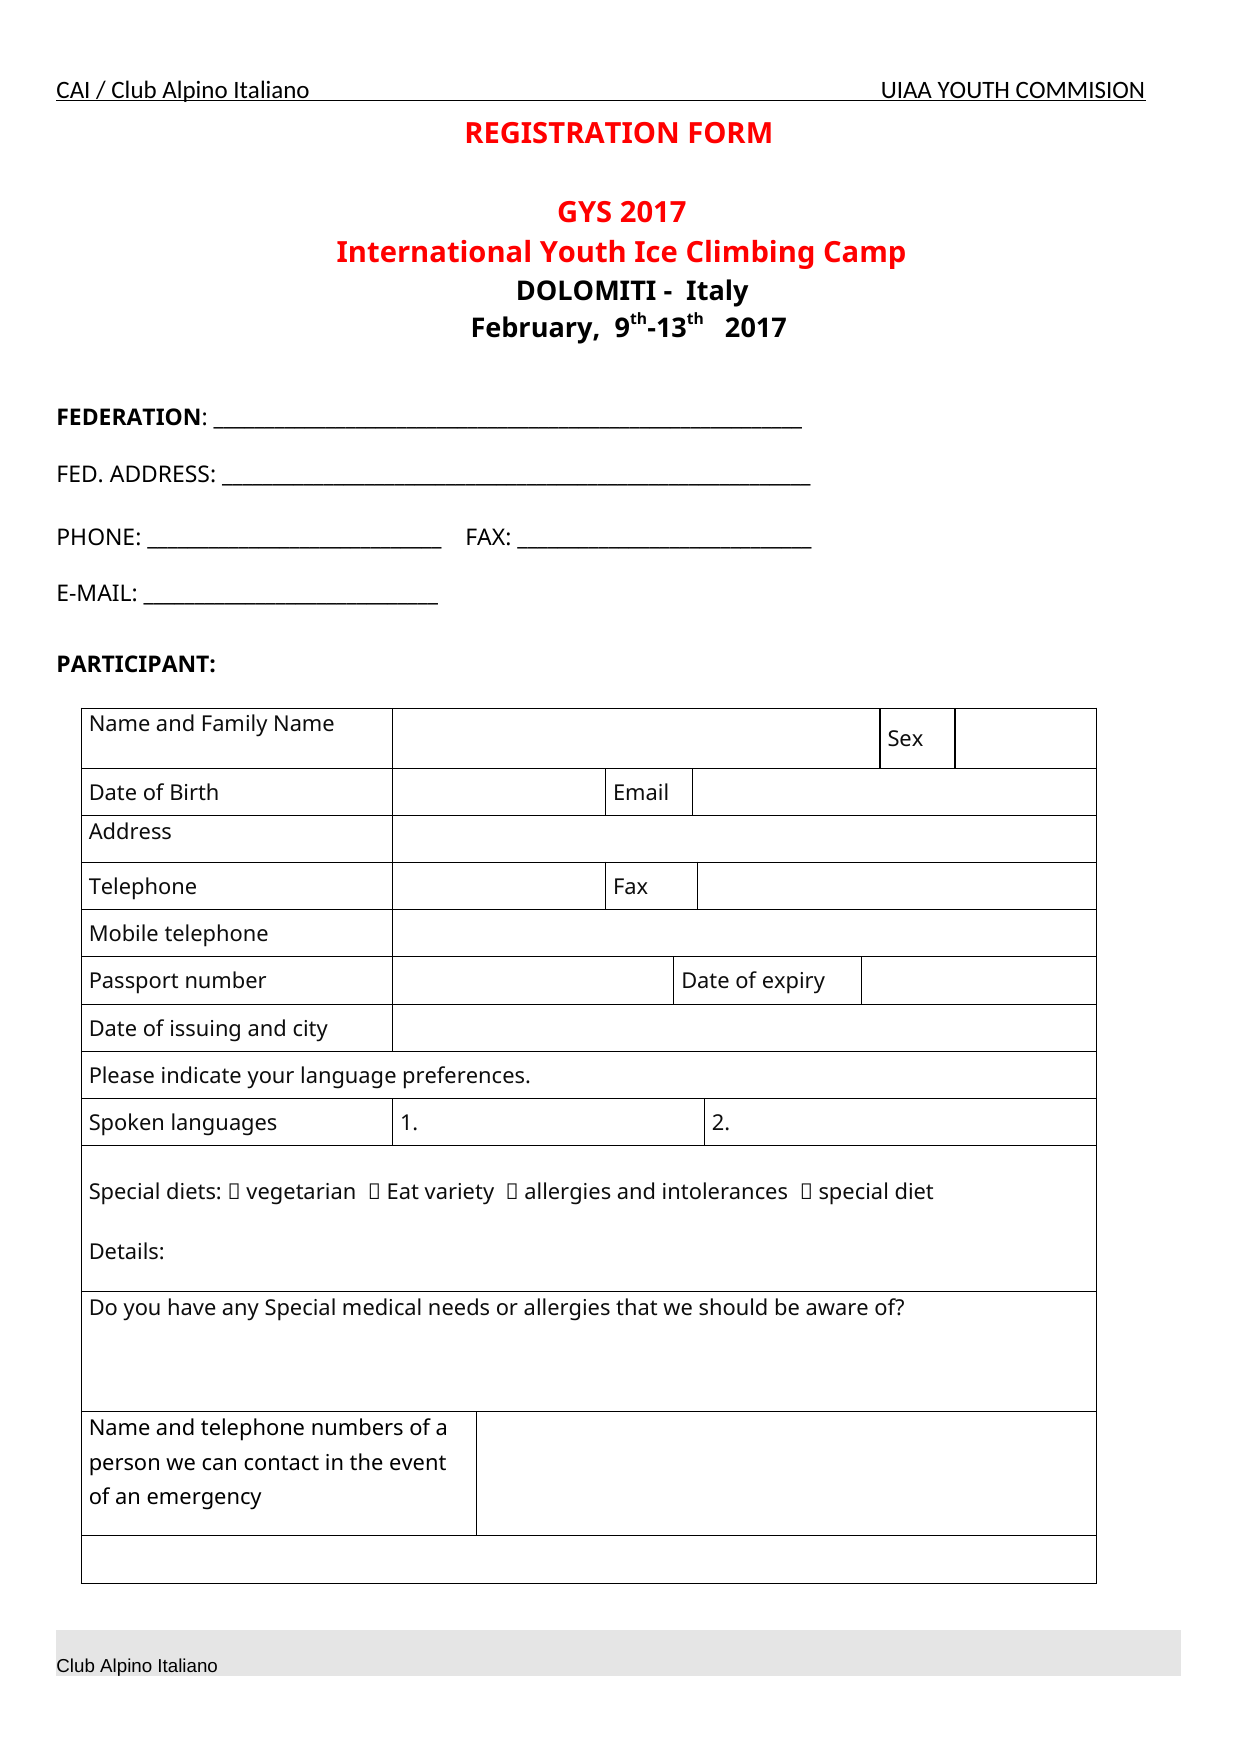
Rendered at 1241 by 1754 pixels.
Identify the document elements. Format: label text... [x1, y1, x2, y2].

table_cell Spoken languages [82, 1099, 392, 1145]
table_cell Please indicate your language preferences. [82, 1052, 1096, 1098]
table_cell [393, 957, 673, 1003]
table_cell [393, 769, 605, 815]
table_cell 1. [393, 1099, 704, 1145]
table_cell [393, 1005, 1096, 1051]
table_header [956, 709, 1096, 768]
table_header [393, 709, 879, 768]
table_cell [393, 816, 1096, 862]
table_cell Telephone [82, 863, 392, 909]
table_cell Special diets:  vegetarian  Eat variety  allergies and intolerances  special diet Details: [82, 1146, 1096, 1291]
table_cell Date of Birth [82, 769, 392, 815]
text PARTICIPANT: [56, 648, 1181, 679]
table_header Name and Family Name [82, 709, 392, 768]
table_header Sex [881, 709, 954, 768]
table_cell Do you have any Special medical needs or allergies that we should be aware of? [82, 1292, 1096, 1411]
text DOLOMITI - Italy [37, 271, 1206, 308]
table_cell Date of expiry [674, 957, 861, 1003]
text Fed. address: __________________________________________________________ [56, 458, 1181, 489]
text GYS 2017 [37, 192, 1206, 231]
table_cell Mobile telephone [82, 910, 392, 956]
table_cell Passport number [82, 957, 392, 1003]
table_cell [82, 1536, 1096, 1582]
text REGISTRATION FORM [56, 112, 1181, 152]
text FEDERATION: __________________________________________________________ [56, 401, 1181, 432]
table_cell [693, 769, 1096, 815]
text E-mail: _____________________________ [56, 577, 1181, 608]
table_cell [477, 1412, 1096, 1535]
table_cell [393, 910, 1096, 956]
table_cell [862, 957, 1096, 1003]
table_cell [393, 863, 605, 909]
text February, 9th-13th 2017 [37, 308, 1206, 345]
text Phone: _____________________________ Fax: _____________________________ [56, 520, 1181, 552]
text International Youth Ice Climbing Camp [37, 231, 1206, 271]
table_cell Date of issuing and city [82, 1005, 392, 1051]
table_cell [698, 863, 1096, 909]
table_cell 2. [705, 1099, 1096, 1145]
table_cell Fax [606, 863, 697, 909]
table_cell Address [82, 816, 392, 862]
table_cell Email [606, 769, 692, 815]
table_cell Name and telephone numbers of a person we can contact in the event of an emergency [82, 1412, 476, 1535]
